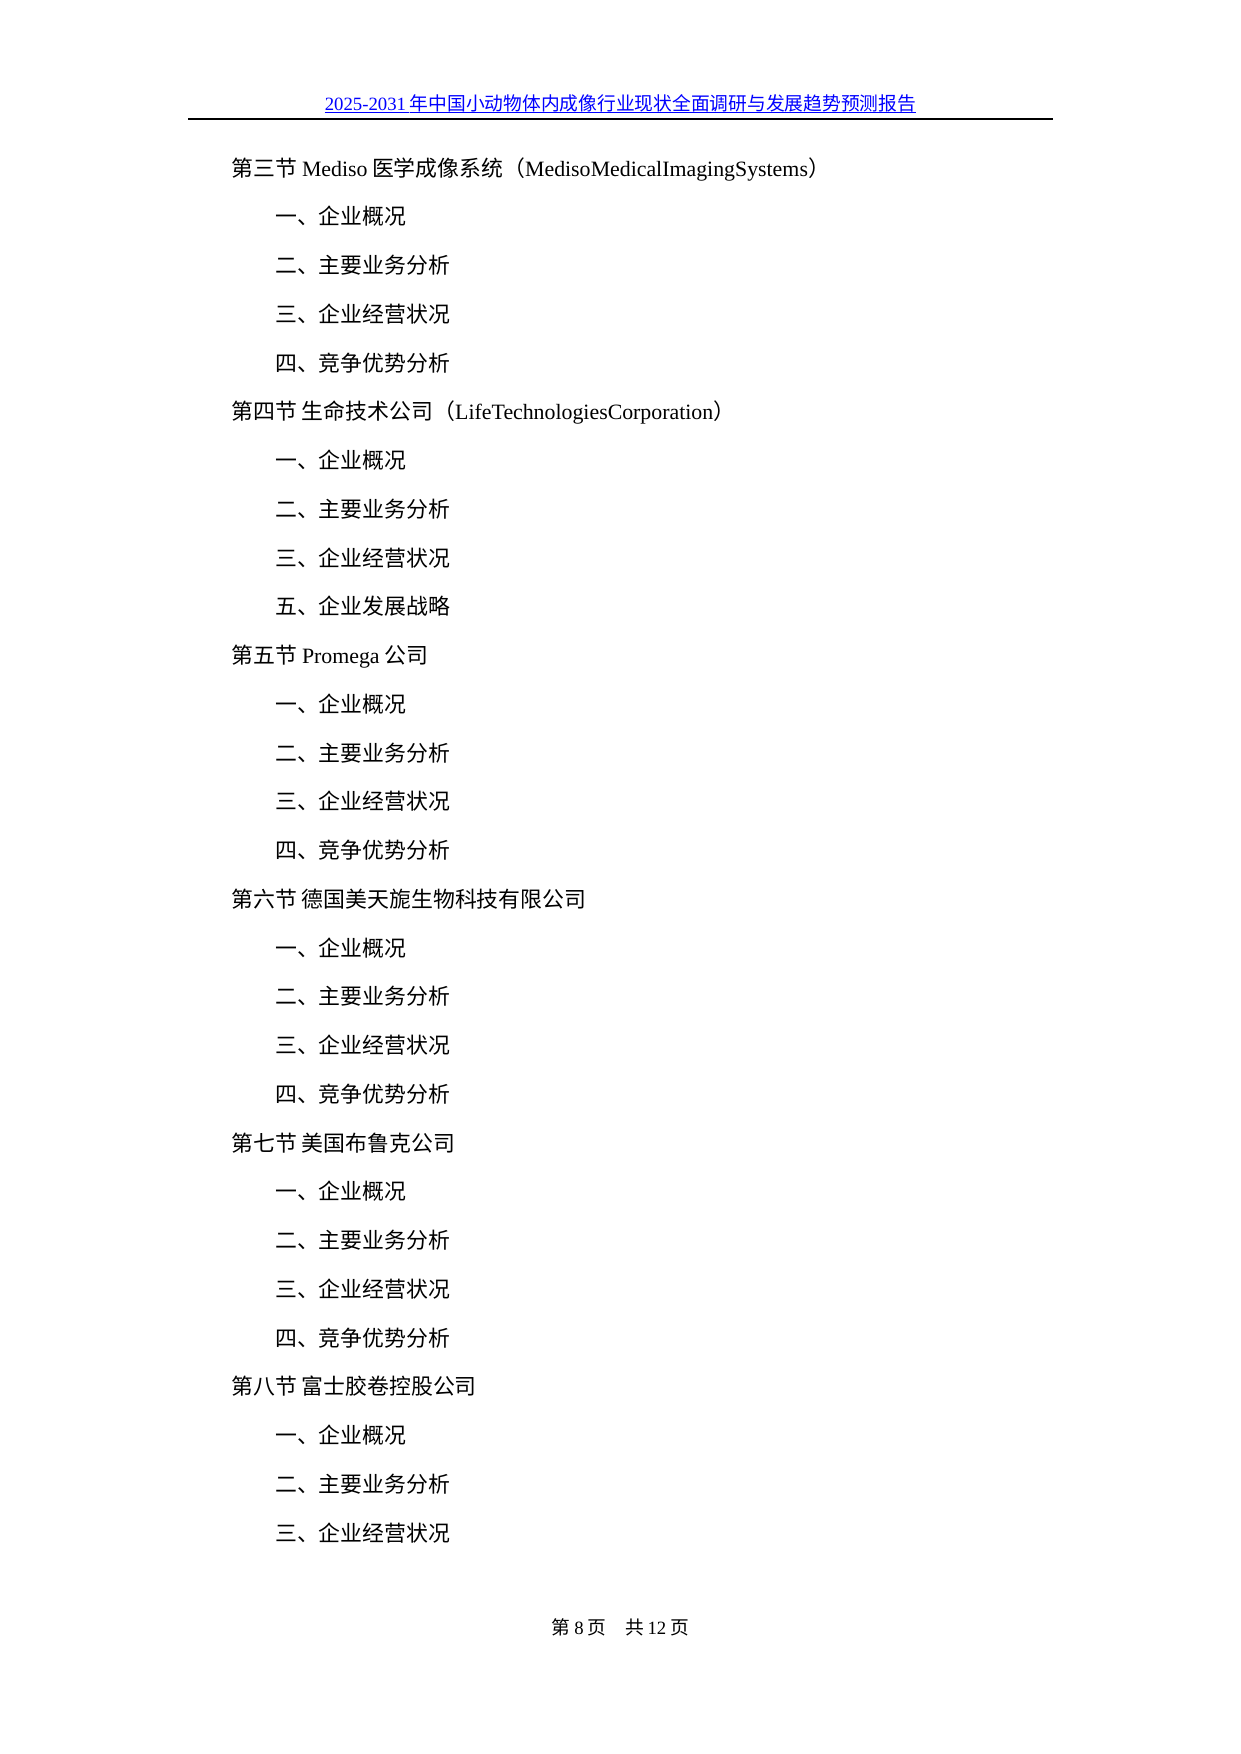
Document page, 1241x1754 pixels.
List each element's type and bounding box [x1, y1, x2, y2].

text [187, 150, 1053, 1548]
